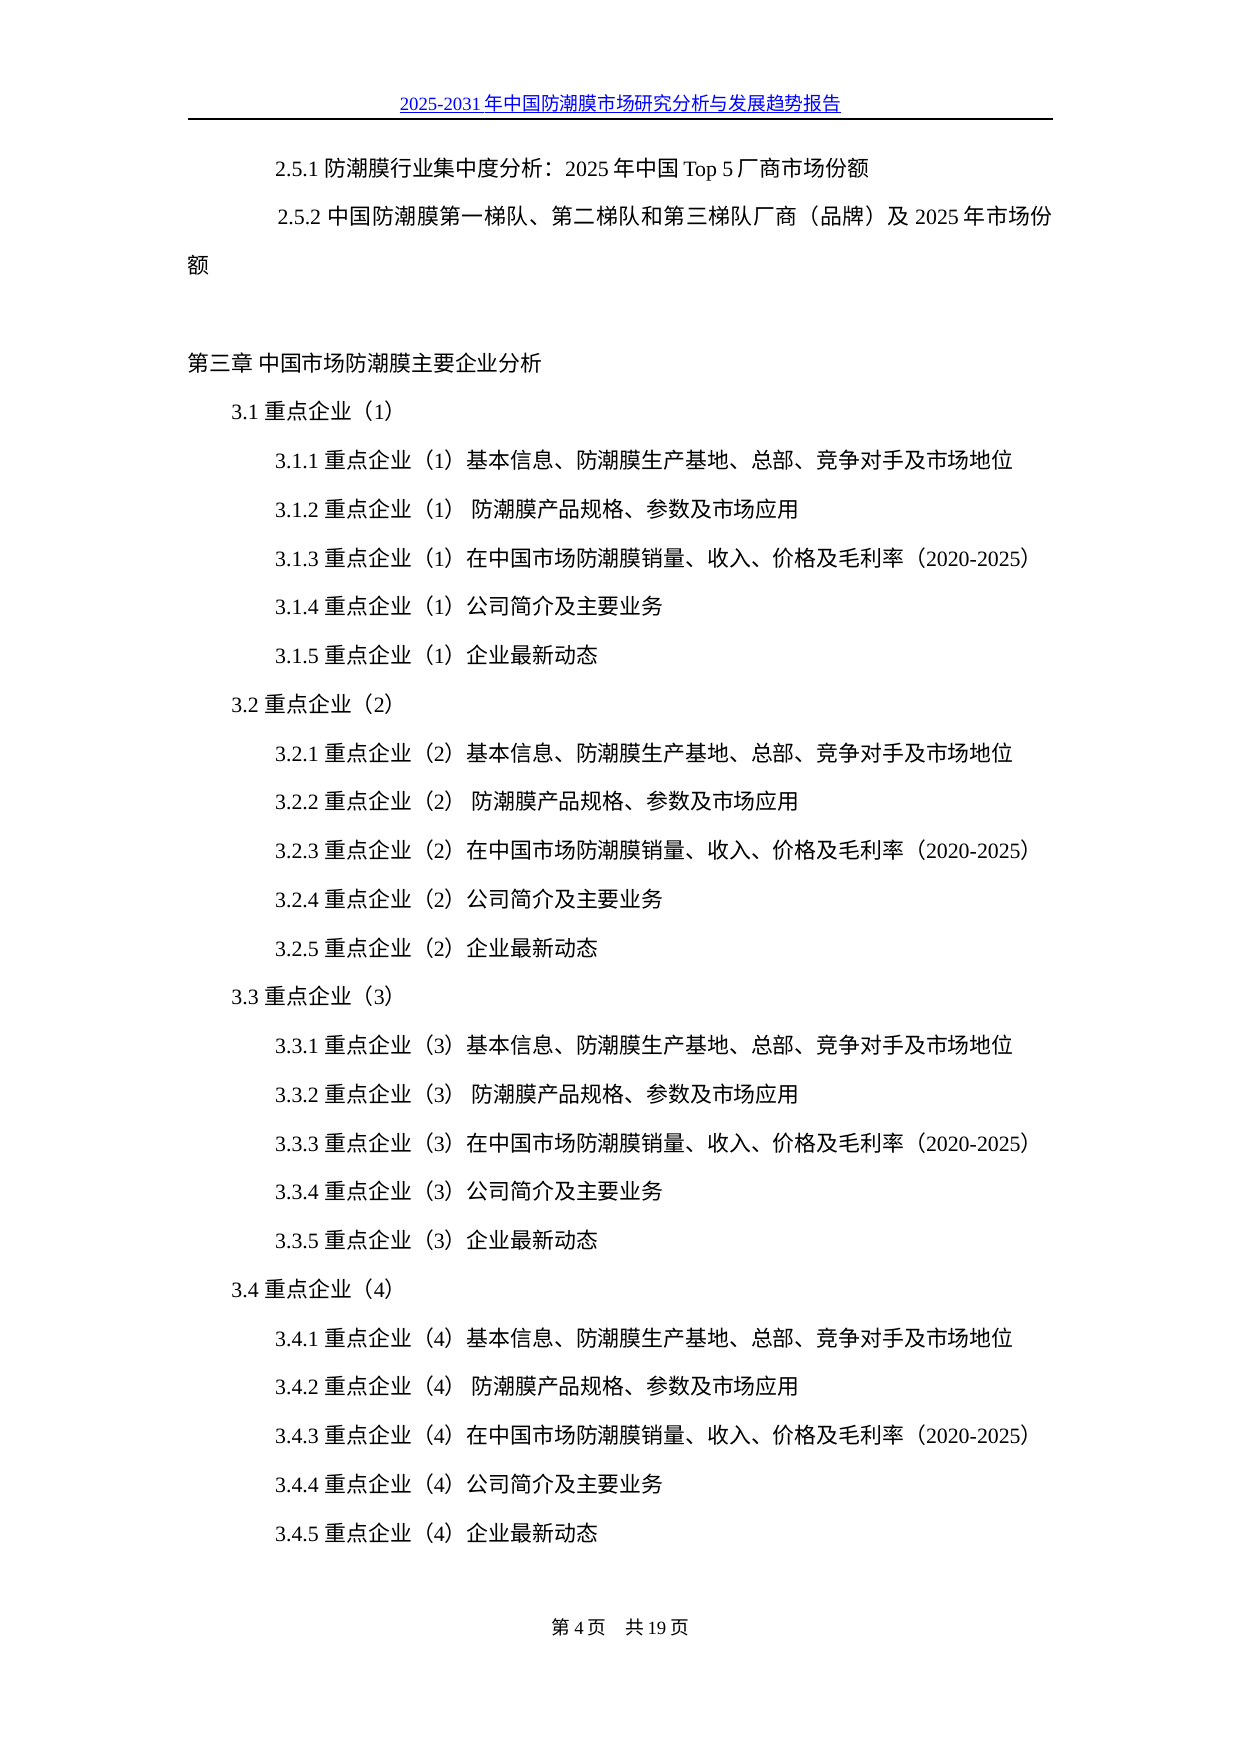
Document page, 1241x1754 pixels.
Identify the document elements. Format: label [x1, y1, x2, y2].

text [187, 150, 1053, 1548]
